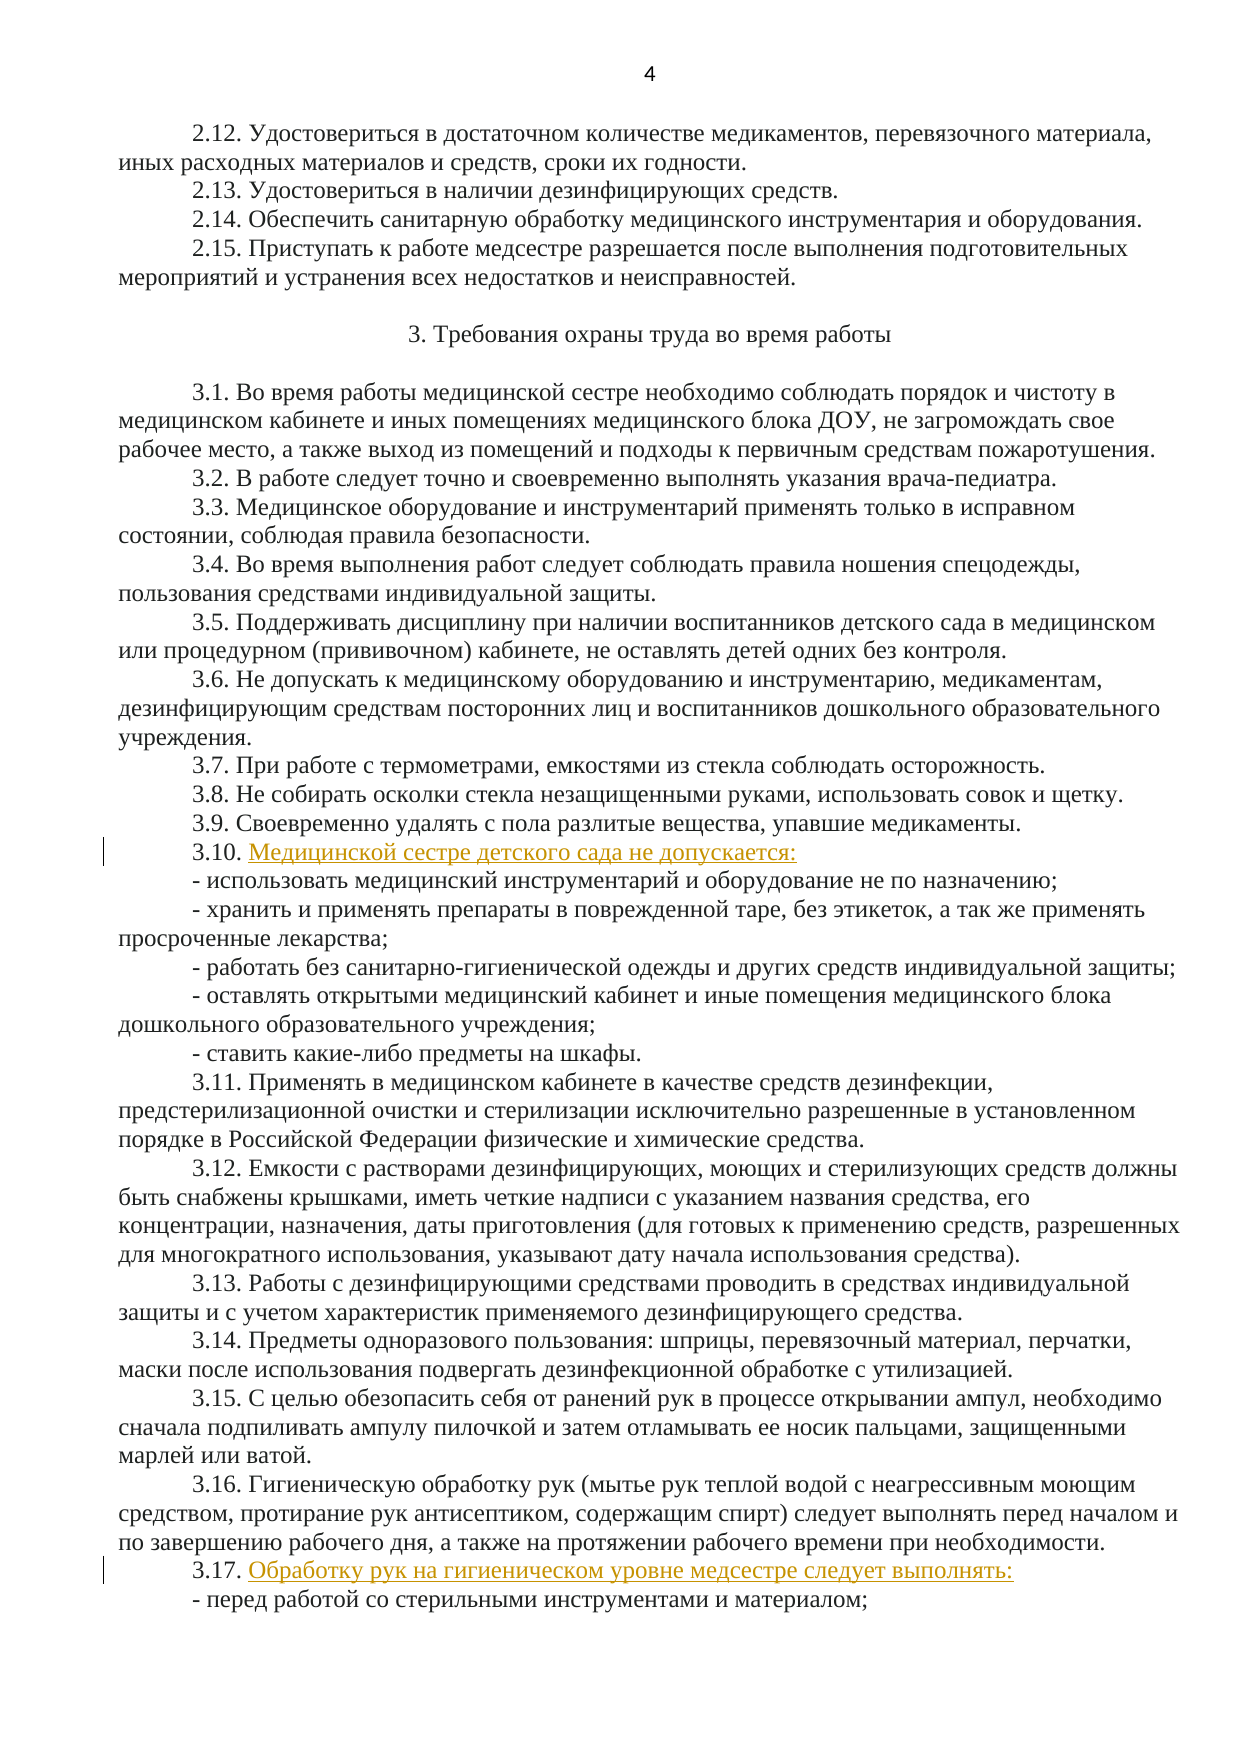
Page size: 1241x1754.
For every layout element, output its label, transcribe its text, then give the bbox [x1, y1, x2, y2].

text - оставлять открытыми медицинский кабинет и иные помещения медицинского блока дошкольного образовательного учреждения; [118, 981, 1181, 1038]
text 3. Требования охраны труда во время работы [118, 319, 1181, 348]
text 3.11. Применять в медицинском кабинете в качестве средств дезинфекции, предстерилизационной очистки и стерилизации исключительно разрешенные в установленном порядке в Российской Федерации физические и химические средства. 3.12. Емкости с растворами дезинфицирующих, моющих и стерилизующих средств должны быть снабжены крышками, иметь четкие надписи с указанием названия средства, его концентрации, назначения, даты приготовления (для готовых к применению средств, разрешенных для многократного использования, указывают дату начала использования средства). 3.13. Работы с дезинфицирующими средствами проводить в средствах индивидуальной защиты и с учетом характеристик применяемого дезинфицирующего средства. 3.14. Предметы одноразового пользования: шприцы, перевязочный материал, перчатки, маски после использования подвергать дезинфекционной обработке с утилизацией. 3.15. С целью обезопасить себя от ранений рук в процессе открывании ампул, необходимо сначала подпиливать ампулу пилочкой и затем отламывать ее носик пальцами, защищенными марлей или ватой. 3.16. Гигиеническую обработку рук (мытье рук теплой водой с неагрессивным моющим средством, протирание рук антисептиком, содержащим спирт) следует выполнять перед началом и по завершению рабочего дня, а также на протяжении рабочего времени при необходимости. 3.17. [118, 1067, 1181, 1584]
text - перед работой со стерильными инструментами и материалом; [118, 1584, 1181, 1613]
text - ставить какие-либо предметы на шкафы. [118, 1038, 1181, 1067]
text 3.1. Во время работы медицинской сестре необходимо соблюдать порядок и чистоту в медицинском кабинете и иных помещениях медицинского блока ДОУ, не загромождать свое рабочее место, а также выход из помещений и подходы к первичным средствам пожаротушения. 3.2. В работе следует точно и своевременно выполнять указания врача-педиатра. 3.3. Медицинское оборудование и инструментарий применять только в исправном состоянии, соблюдая правила безопасности. 3.4. Во время выполнения работ следует соблюдать правила ношения спецодежды, пользования средствами индивидуальной защиты. 3.5. Поддерживать дисциплину при наличии воспитанников детского сада в медицинском или процедурном (прививочном) кабинете, не оставлять детей одних без контроля. 3.6. Не допускать к медицинскому оборудованию и инструментарию, медикаментам, дезинфицирующим средствам посторонних лиц и воспитанников дошкольного образовательного учреждения. 3.7. При работе с термометрами, емкостями из стекла соблюдать осторожность. 3.8. Не собирать осколки стекла незащищенными руками, использовать совок и щетку. 3.9. Своевременно удалять с пола разлитые вещества, упавшие медикаменты. 3.10. [118, 377, 1181, 866]
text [118, 118, 1181, 291]
text - хранить и применять препараты в поврежденной таре, без этикеток, а так же применять просроченные лекарства; [118, 894, 1181, 952]
text - использовать медицинский инструментарий и оборудование не по назначению; [118, 866, 1181, 894]
text - работать без санитарно-гигиенической одежды и других средств индивидуальной защиты; [118, 952, 1181, 981]
